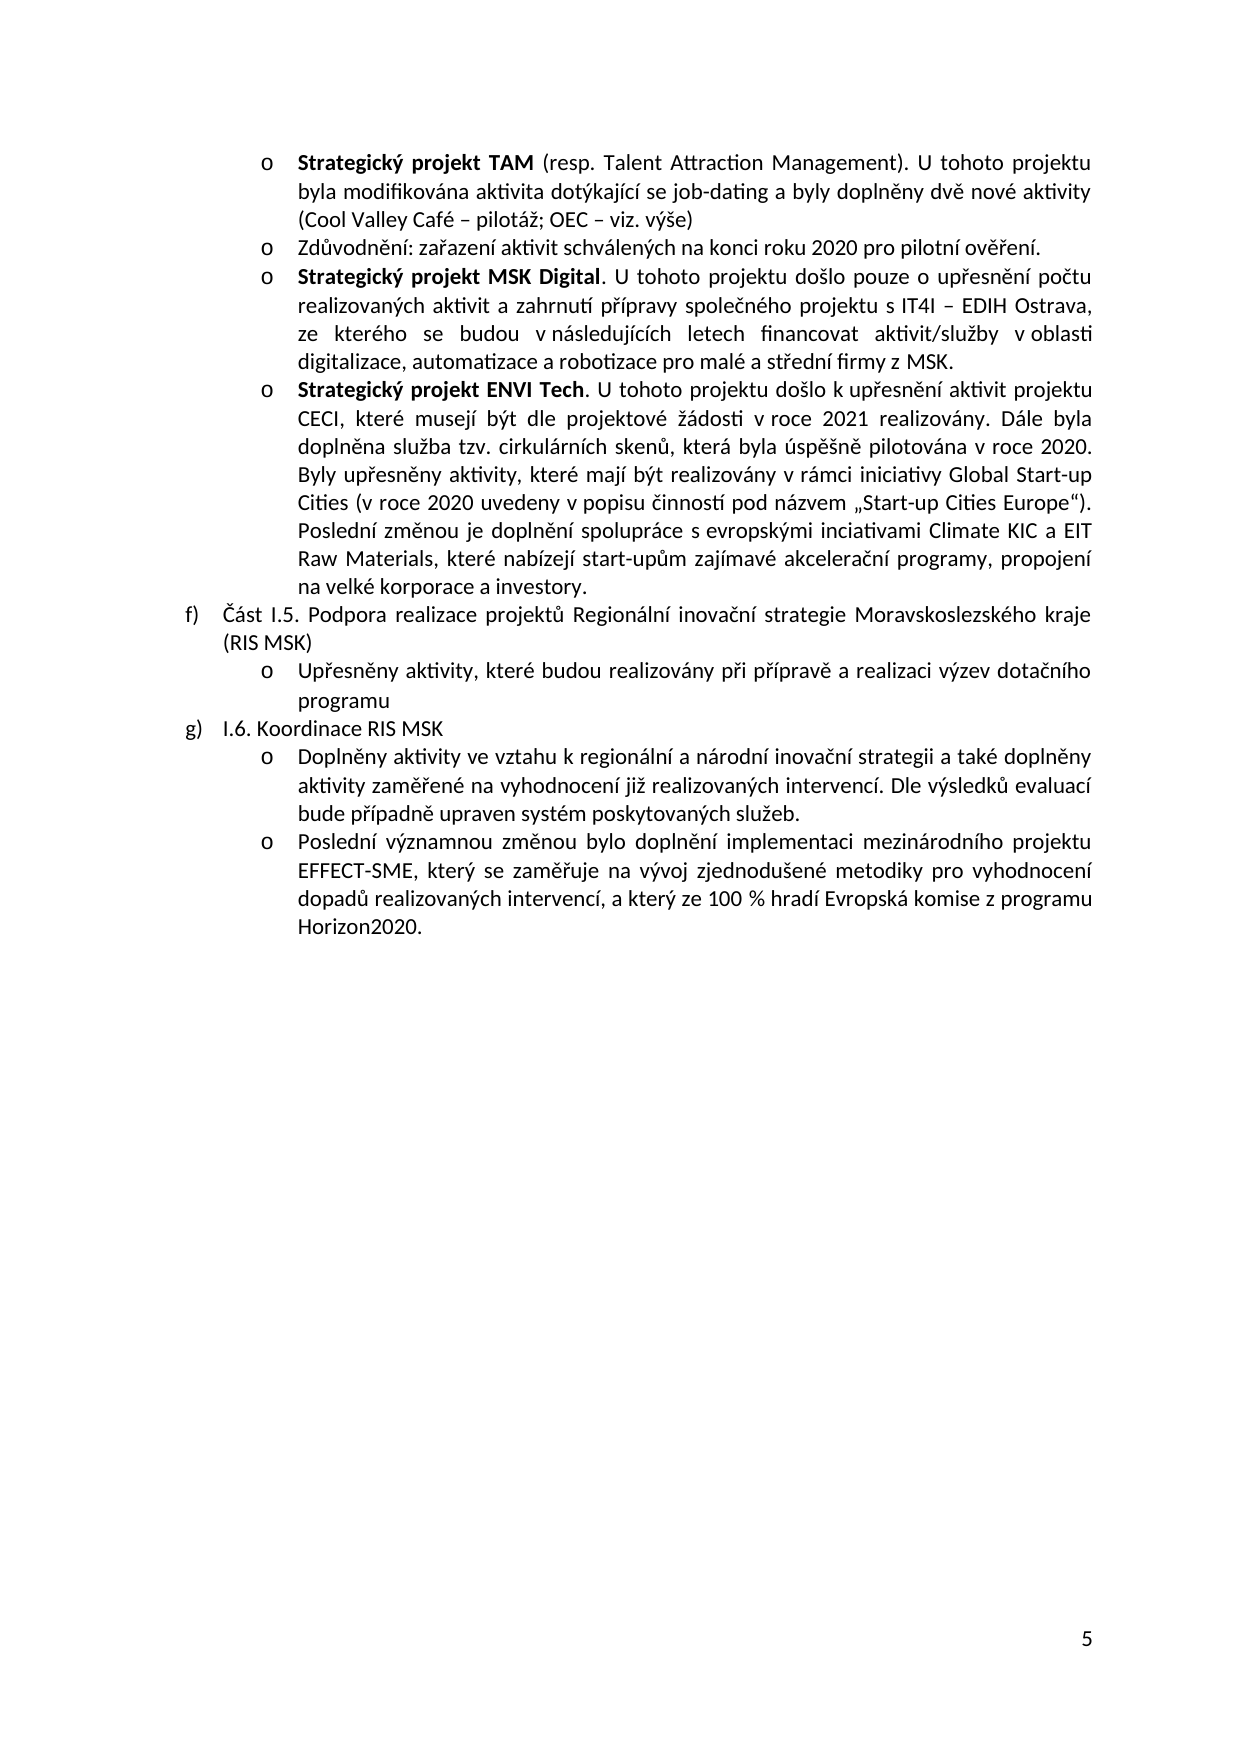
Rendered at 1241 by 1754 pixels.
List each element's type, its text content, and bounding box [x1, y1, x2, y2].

list Část I.5. Podpora realizace projektů Regionální inovační strategie Moravskoslezského kraje (RIS MSK) [185, 601, 1093, 657]
list Strategický projekt ENVI Tech. U tohoto projektu došlo k upřesnění aktivit projektu CECI, které musejí být dle projektové žádosti v roce 2021 realizovány. Dále byla doplněna služba tzv. cirkulárních skenů, která byla úspěšně pilotována v roce 2020. Byly upřesněny aktivity, které mají být realizovány v rámci iniciativy Global Start-up Cities (v roce 2020 uvedeny v popisu činností pod názvem „Start-up Cities Europe“). Poslední změnou je doplnění spolupráce s evropskými inciativami Climate KIC a EIT Raw Materials, které nabízejí start-upům zajímavé akcelerační programy, propojení na velké korporace a investory. [260, 375, 1093, 601]
list Zdůvodnění: zařazení aktivit schválených na konci roku 2020 pro pilotní ověření. [260, 233, 1093, 262]
list I.6. Koordinace RIS MSK [185, 714, 1093, 742]
list Poslední významnou změnou bylo doplnění implementaci mezinárodního projektu EFFECT-SME, který se zaměřuje na vývoj zjednodušené metodiky pro vyhodnocení dopadů realizovaných intervencí, a který ze 100 % hradí Evropská komise z programu Horizon2020. [260, 827, 1093, 940]
list Strategický projekt TAM (resp. Talent Attraction Management). U tohoto projektu byla modifikována aktivita dotýkající se job-dating a byly doplněny dvě nové aktivity (Cool Valley Café – pilotáž; OEC – viz. výše) [260, 148, 1093, 233]
list Doplněny aktivity ve vztahu k regionální a národní inovační strategii a také doplněny aktivity zaměřené na vyhodnocení již realizovaných intervencí. Dle výsledků evaluací bude případně upraven systém poskytovaných služeb. [260, 742, 1093, 827]
list Upřesněny aktivity, které budou realizovány při přípravě a realizaci výzev dotačního programu [260, 657, 1093, 714]
list Strategický projekt MSK Digital. U tohoto projektu došlo pouze o upřesnění počtu realizovaných aktivit a zahrnutí přípravy společného projektu s IT4I – EDIH Ostrava, ze kterého se budou v následujících letech financovat aktivit/služby v oblasti digitalizace, automatizace a robotizace pro malé a střední firmy z MSK. [260, 262, 1093, 375]
